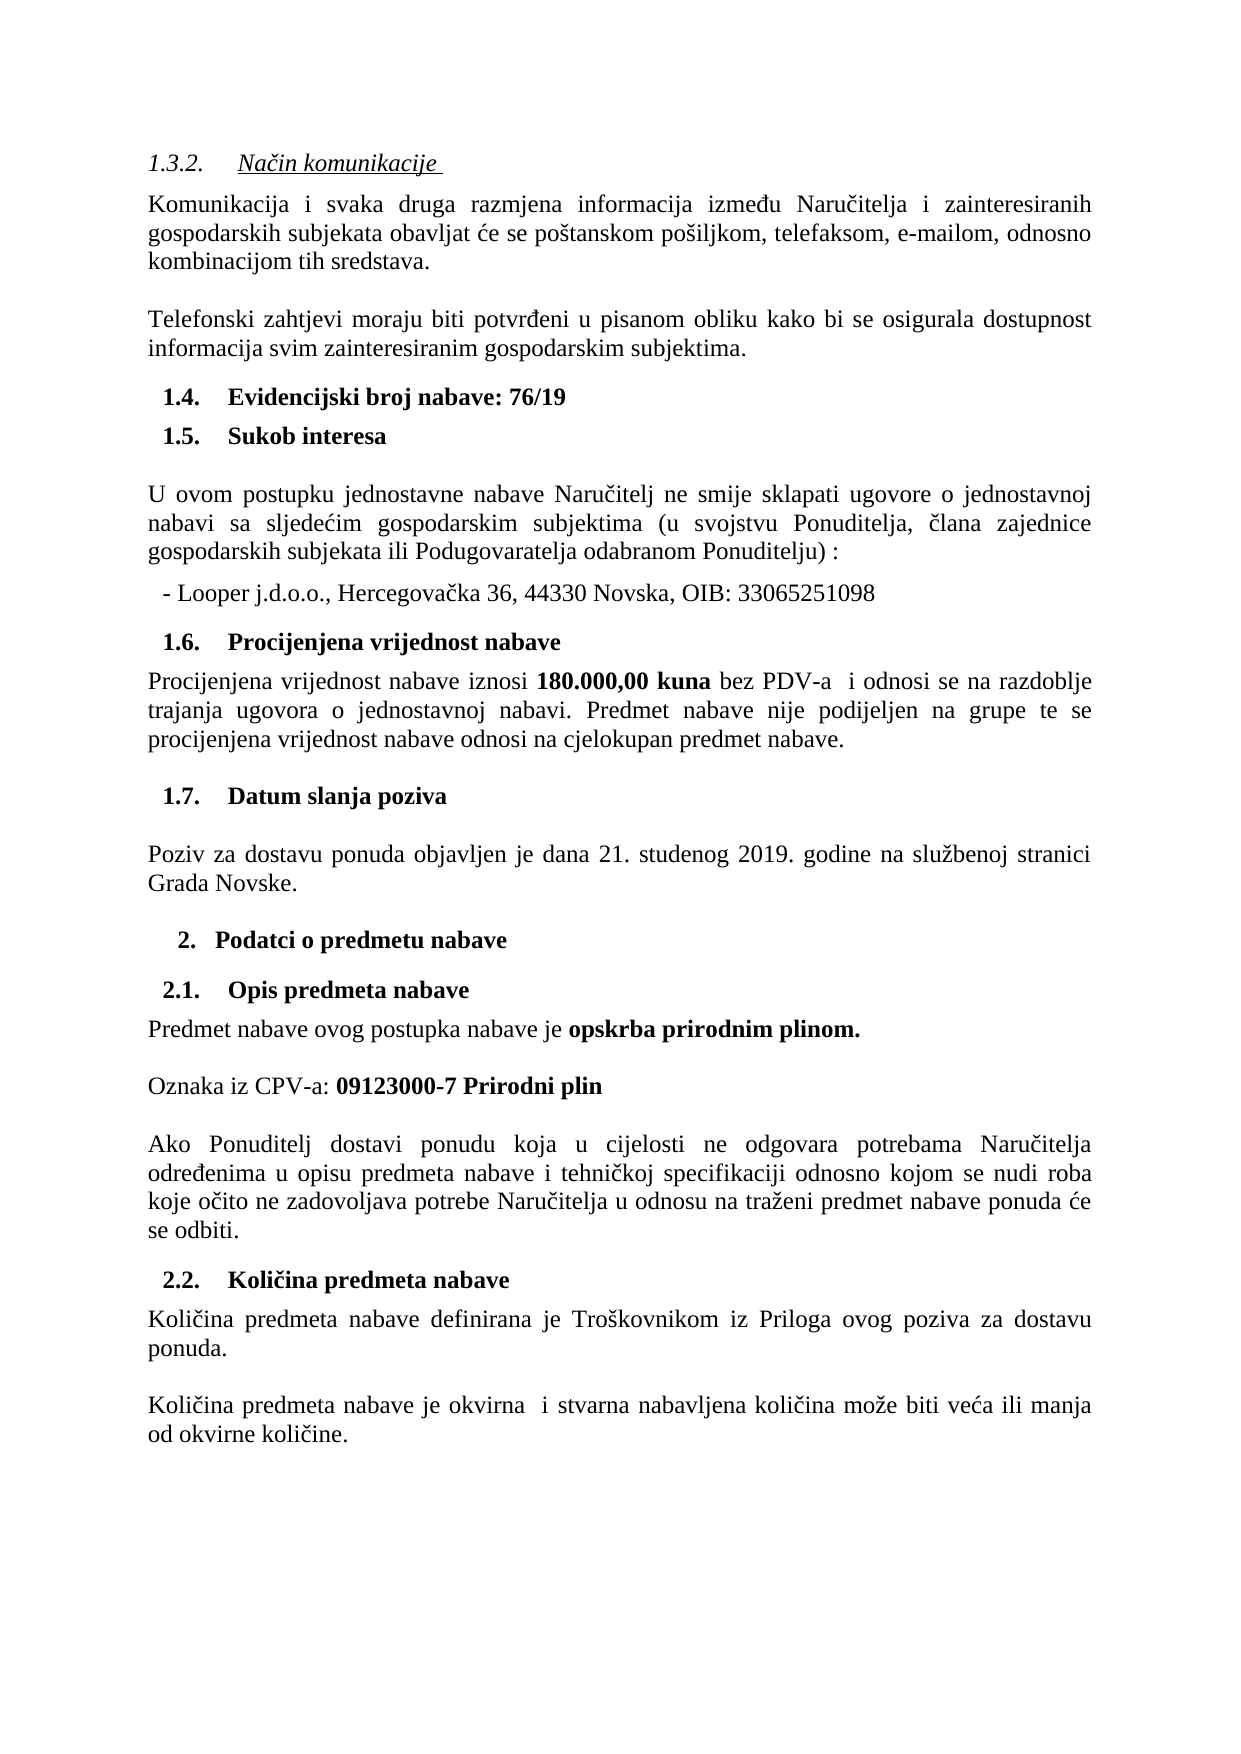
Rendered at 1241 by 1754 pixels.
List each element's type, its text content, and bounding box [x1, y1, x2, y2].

text Procijenjena vrijednost nabave iznosi 180.000,00 kuna bez PDV-a i odnosi se na razdoblje trajanja ugovora o jednostavnoj nabavi. Predmet nabave nije podijeljen na grupe te se procijenjena vrijednost nabave odnosi na cjelokupan predmet nabave. [148, 666, 1093, 753]
text Ako Ponuditelj dostavi ponudu koja u cijelosti ne odgovara potrebama Naručitelja određenima u opisu predmeta nabave i tehničkoj specifikaciji odnosno kojom se nudi roba koje očito ne zadovoljava potrebe Naručitelja u odnosu na traženi predmet nabave ponuda će se odbiti. [148, 1129, 1093, 1244]
list Datum slanja poziva [162, 781, 1093, 810]
subtitle Količina predmeta nabave [162, 1265, 1093, 1293]
text Količina predmeta nabave je okvirna i stvarna nabavljena količina može biti veća ili manja od okvirne količine. [148, 1390, 1093, 1448]
text Telefonski zahtjevi moraju biti potvrđeni u pisanom obliku kako bi se osigurala dostupnost informacija svim zainteresiranim gospodarskim subjektima. [148, 304, 1093, 361]
list Sukob interesa [162, 421, 1093, 450]
text Poziv za dostavu ponuda objavljen je dana 21. studenog 2019. godine na službenoj stranici Grada Novske. [148, 839, 1093, 896]
text Komunikacija i svaka druga razmjena informacija između Naručitelja i zainteresiranih gospodarskih subjekata obavljat će se poštanskom pošiljkom, telefaksom, e-mailom, odnosno kombinacijom tih sredstava. [148, 189, 1093, 275]
subtitle Opis predmeta nabave [162, 975, 1093, 1003]
text U ovom postupku jednostavne nabave Naručitelj ne smije sklapati ugovore o jednostavnoj nabavi sa sljedećim gospodarskim subjektima (u svojstvu Ponuditelja, člana zajednice gospodarskih subjekata ili Podugovaratelja odabranom Ponuditelju) : [148, 479, 1093, 565]
text Oznaka iz CPV-a: 09123000-7 Prirodni plin [148, 1071, 1093, 1100]
text Količina predmeta nabave definirana je Troškovnikom iz Priloga ovog poziva za dostavu ponuda. [148, 1304, 1093, 1361]
text - Looper j.d.o.o., Hercegovačka 36, 44330 Novska, OIB: 33065251098 [148, 578, 1093, 606]
subtitle Procijenjena vrijednost nabave [162, 627, 1093, 656]
text Predmet nabave ovog postupka nabave je opskrba prirodnim plinom. [148, 1014, 1093, 1043]
subtitle Način komunikacije [148, 148, 1093, 176]
list Podatci o predmetu nabave [177, 925, 1093, 954]
subtitle Evidencijski broj nabave: 76/19 [162, 382, 1093, 411]
